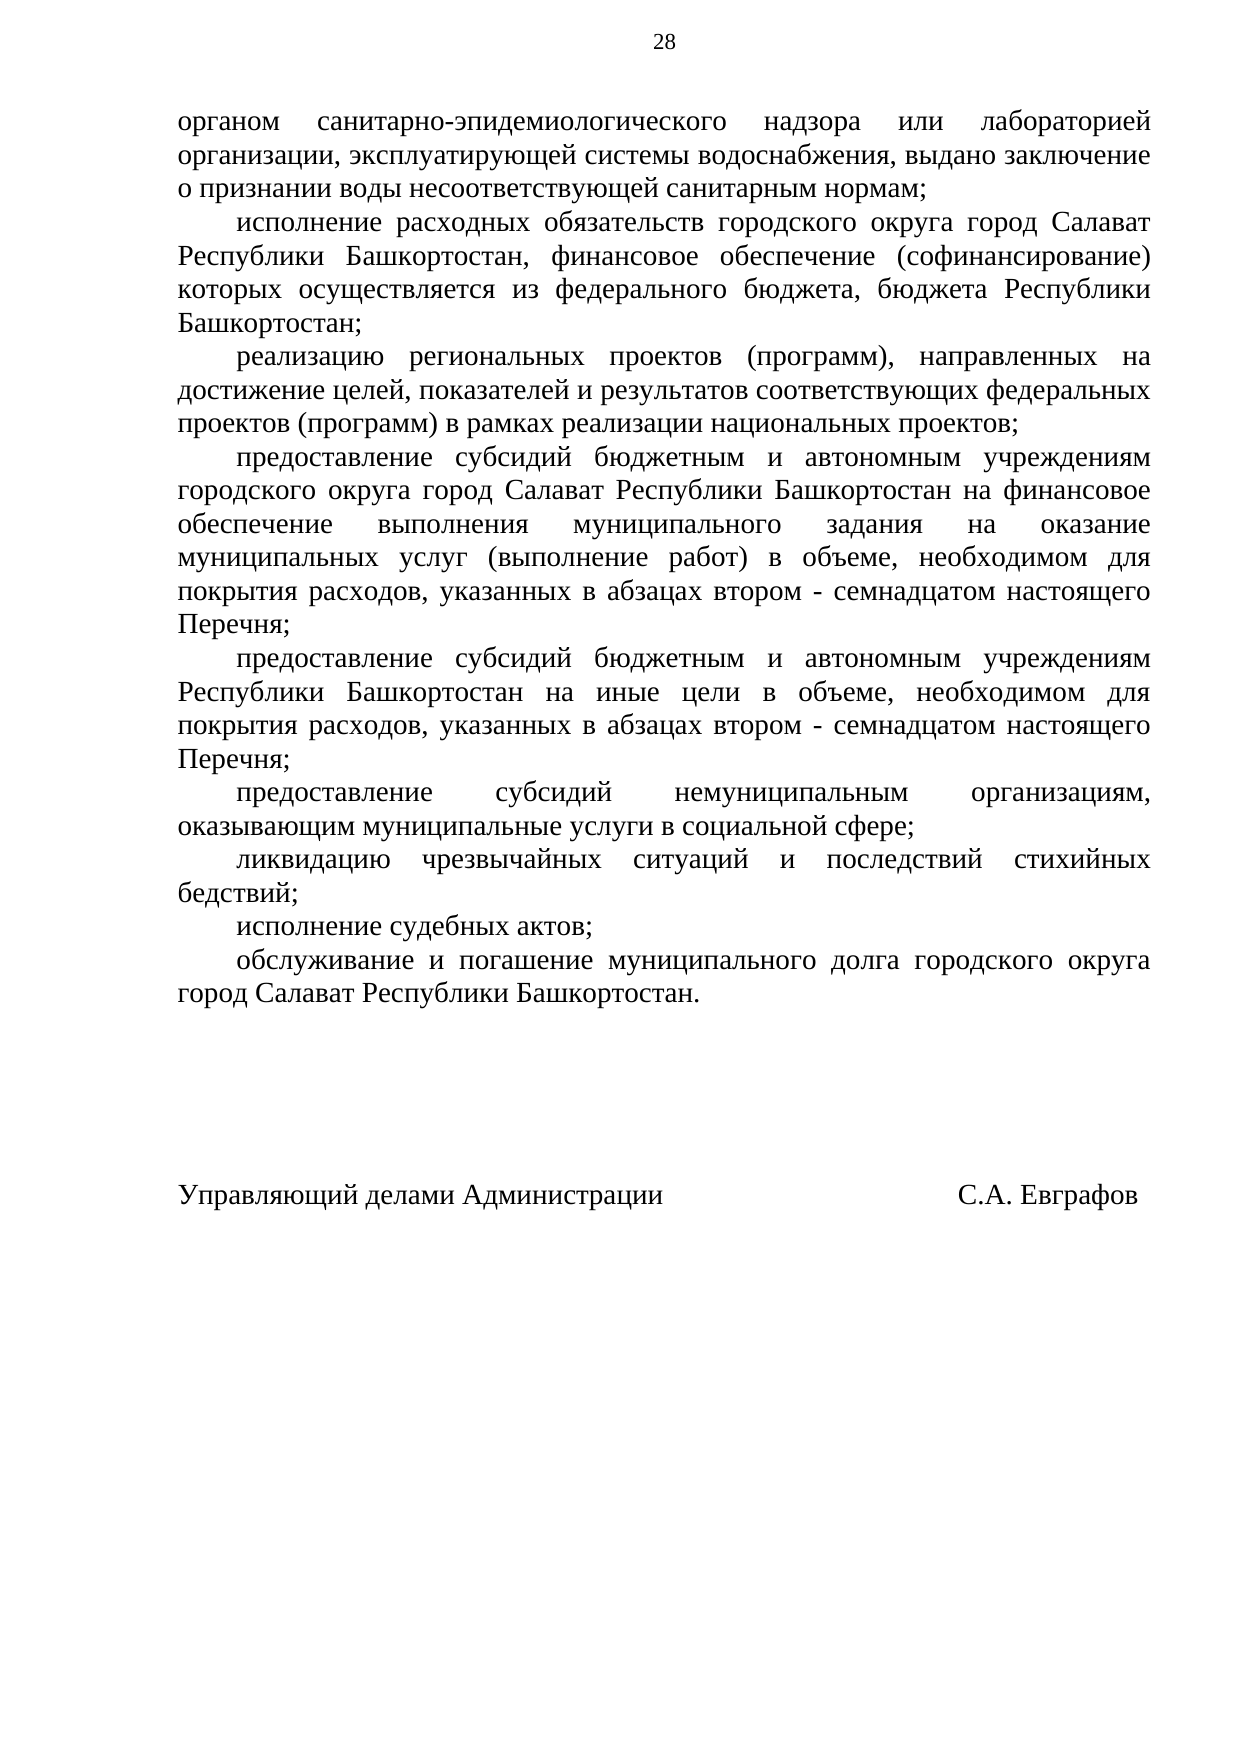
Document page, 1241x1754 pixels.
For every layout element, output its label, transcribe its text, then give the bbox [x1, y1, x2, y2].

text исполнение судебных актов; [177, 908, 1152, 942]
text предоставление субсидий бюджетным и автономным учреждениям городского округа город Салават Республики Башкортостан на финансовое обеспечение выполнения муниципального задания на оказание муниципальных услуг (выполнение работ) в объеме, необходимом для покрытия расходов, указанных в абзацах втором - семнадцатом настоящего Перечня; [177, 439, 1152, 640]
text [177, 103, 1152, 204]
text ликвидацию чрезвычайных ситуаций и последствий стихийных бедствий; [177, 841, 1152, 908]
text предоставление субсидий бюджетным и автономным учреждениям Республики Башкортостан на иные цели в объеме, необходимом для покрытия расходов, указанных в абзацах втором - семнадцатом настоящего Перечня; [177, 640, 1152, 774]
text реализацию региональных проектов (программ), направленных на достижение целей, показателей и результатов соответствующих федеральных проектов (программ) в рамках реализации национальных проектов; [177, 338, 1152, 439]
text обслуживание и погашение муниципального долга городского округа город Салават Республики Башкортостан. [177, 942, 1152, 1009]
text Управляющий делами Администрации С.А. Евграфов [177, 1177, 1152, 1210]
text предоставление субсидий немуниципальным организациям, оказывающим муниципальные услуги в социальной сфере; [177, 774, 1152, 841]
text исполнение расходных обязательств городского округа город Салават Республики Башкортостан, финансовое обеспечение (софинансирование) которых осуществляется из федерального бюджета, бюджета Республики Башкортостан; [177, 204, 1152, 338]
